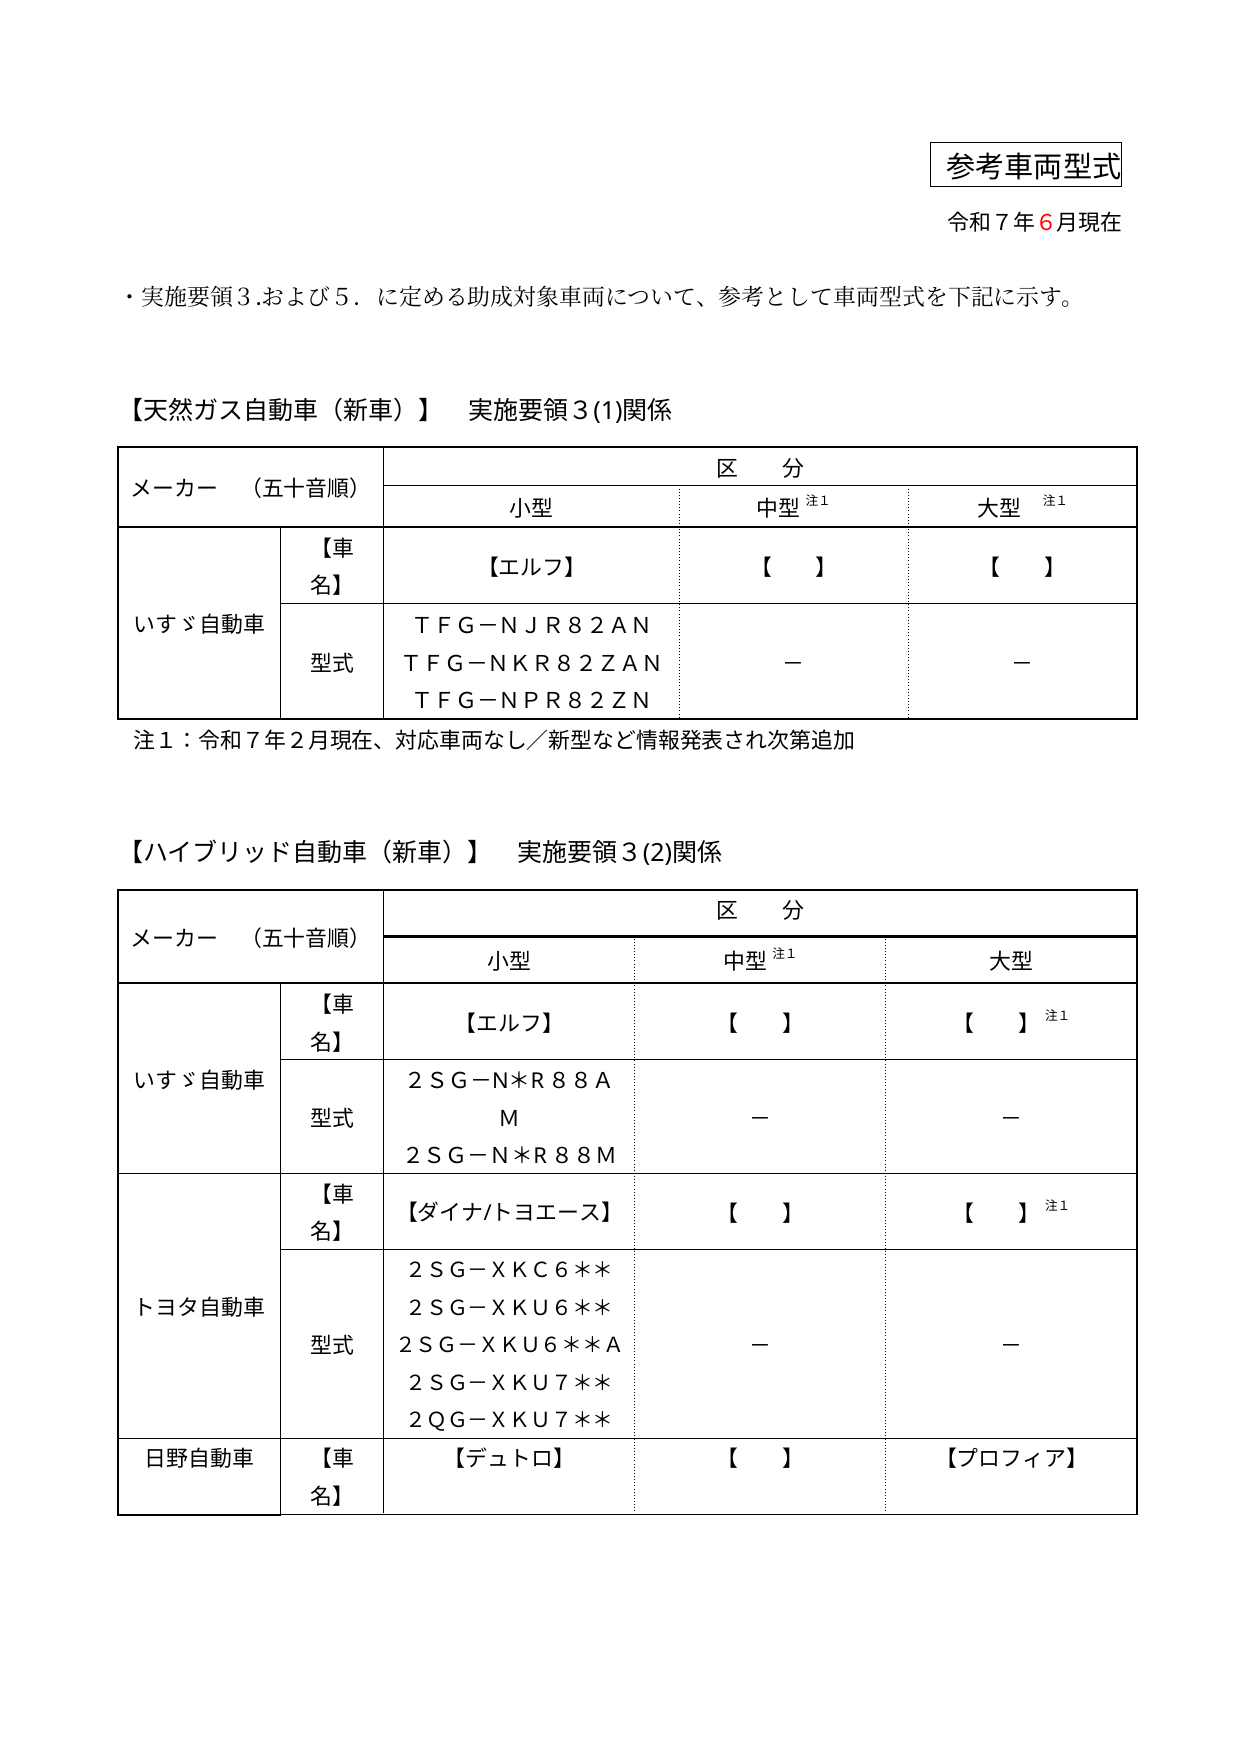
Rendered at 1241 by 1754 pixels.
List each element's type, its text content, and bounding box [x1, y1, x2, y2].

table_header メーカー （五十音順） [119, 448, 383, 526]
text 【天然ガス自動車（新車）】 実施要領３(1)関係 [118, 389, 1122, 427]
table_cell トヨタ自動車 [119, 1174, 280, 1437]
table_cell 【車名】 [281, 528, 383, 603]
table_cell － [679, 604, 908, 718]
table_cell 小型 [384, 486, 679, 526]
table_cell 【エルフ】 [384, 528, 679, 603]
table_cell 【車名】 [281, 1439, 383, 1513]
table_cell 小型 [384, 938, 635, 982]
table_cell 【ダイナ/トヨエース】 [384, 1174, 635, 1249]
table_cell 中型 注１ [635, 938, 886, 982]
table_cell － [635, 1250, 886, 1437]
table_cell 【 】 [635, 1439, 886, 1513]
table_cell 大型 [886, 938, 1136, 982]
table_header 区 分 [384, 891, 1136, 935]
text 令和７年６月現在 [118, 202, 1122, 239]
text 【ハイブリッド自動車（新車）】 実施要領３(2)関係 [118, 832, 1122, 870]
table_cell 大型 注１ [908, 486, 1136, 526]
table_cell － [635, 1060, 886, 1173]
table_cell 【車名】 [281, 1174, 383, 1249]
table_cell ２ＳＧ－ＸＫＣ６＊＊ ２ＳＧ－ＸＫＵ６＊＊ ２ＳＧ－ＸＫＵ６＊＊Ａ ２ＳＧ－ＸＫＵ７＊＊ ２ＱＧ－ＸＫＵ７＊＊ [384, 1250, 635, 1437]
text 注１：令和７年２月現在、対応車両なし／新型など情報発表され次第追加 [133, 720, 1200, 757]
table_header 区 分 [384, 448, 1136, 485]
table_cell 型式 [281, 604, 383, 718]
table_cell いすゞ自動車 [119, 528, 280, 718]
table_cell 【車名】 [281, 984, 383, 1059]
table_cell 型式 [281, 1060, 383, 1173]
table_cell 型式 [281, 1250, 383, 1437]
table_cell 日野自動車 [119, 1439, 280, 1513]
table_cell － [886, 1060, 1136, 1173]
table_cell ２ＳＧ－N＊R８８ＡＭ ２ＳＧ－Ｎ＊R８８Ｍ [384, 1060, 635, 1173]
table_header メーカー （五十音順） [119, 891, 383, 982]
table_cell 【 】 [679, 528, 908, 603]
table_cell 中型 注１ [679, 486, 908, 526]
table_cell 【 】 [635, 984, 886, 1059]
table_cell 【エルフ】 [384, 984, 635, 1059]
text ・実施要領３.および５．に定める助成対象車両について、参考として車両型式を下記に示す。 [118, 277, 1122, 314]
table_cell 【 】 [635, 1174, 886, 1249]
table_cell 【プロフィア】 [886, 1439, 1136, 1513]
table_cell 【 】 注１ [886, 984, 1136, 1059]
table_cell － [886, 1250, 1136, 1437]
table_cell 【 】 [908, 528, 1136, 603]
table_cell いすゞ自動車 [119, 984, 280, 1173]
text 参考車両型式 [118, 127, 1122, 202]
table_cell 【デュトロ】 [384, 1439, 635, 1513]
table_cell － [908, 604, 1136, 718]
table_cell ＴＦＧ－ＮＪＲ８２ＡＮ ＴＦＧ－ＮＫＲ８２ＺＡＮ ＴＦＧ－ＮＰＲ８２ＺＮ [384, 604, 679, 718]
table_cell 【 】 注１ [886, 1174, 1136, 1249]
